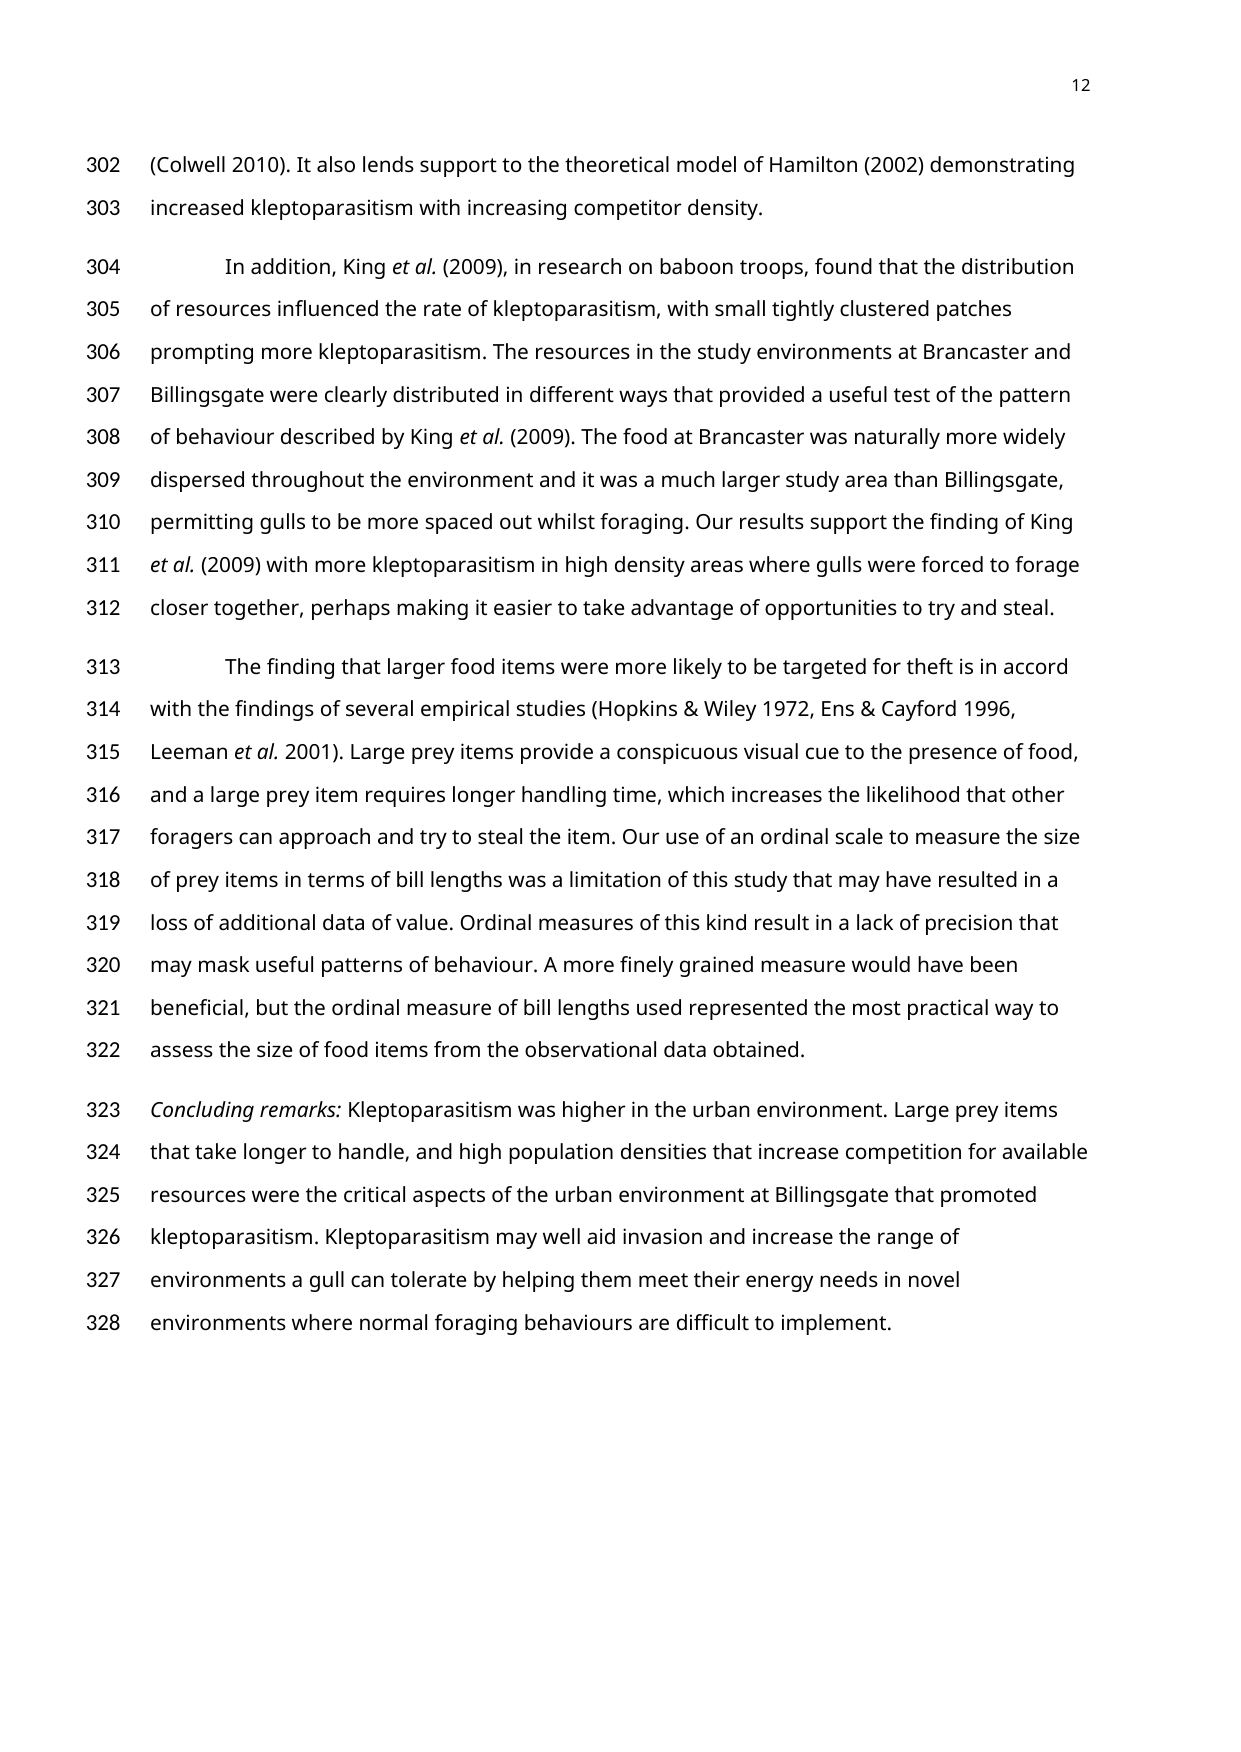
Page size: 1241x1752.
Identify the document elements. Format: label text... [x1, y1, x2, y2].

text In addition, King et al. (2009), in research on baboon troops, found that the distribution of resources influenced the rate of kleptoparasitism, with small tightly clustered patches prompting more kleptoparasitism. The resources in the study environments at Brancaster and Billingsgate were clearly distributed in different ways that provided a useful test of the pattern of behaviour described by King et al. (2009). The food at Brancaster was naturally more widely dispersed throughout the environment and it was a much larger study area than Billingsgate, permitting gulls to be more spaced out whilst foraging. Our results support the finding of King et al. (2009) with more kleptoparasitism in high density areas where gulls were forced to forage closer together, perhaps making it easier to take advantage of opportunities to try and steal. [150, 252, 1090, 621]
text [150, 150, 1090, 221]
text The finding that larger food items were more likely to be targeted for theft is in accord with the findings of several empirical studies (Hopkins & Wiley 1972, Ens & Cayford 1996, Leeman et al. 2001). Large prey items provide a conspicuous visual cue to the presence of food, and a large prey item requires longer handling time, which increases the likelihood that other foragers can approach and try to steal the item. Our use of an ordinal scale to measure the size of prey items in terms of bill lengths was a limitation of this study that may have resulted in a loss of additional data of value. Ordinal measures of this kind result in a lack of precision that may mask useful patterns of behaviour. A more finely grained measure would have been beneficial, but the ordinal measure of bill lengths used represented the most practical way to assess the size of food items from the observational data obtained. [150, 652, 1090, 1064]
text Concluding remarks: Kleptoparasitism was higher in the urban environment. Large prey items that take longer to handle, and high population densities that increase competition for available resources were the critical aspects of the urban environment at Billingsgate that promoted kleptoparasitism. Kleptoparasitism may well aid invasion and increase the range of environments a gull can tolerate by helping them meet their energy needs in novel environments where normal foraging behaviours are difficult to implement. [150, 1095, 1090, 1336]
